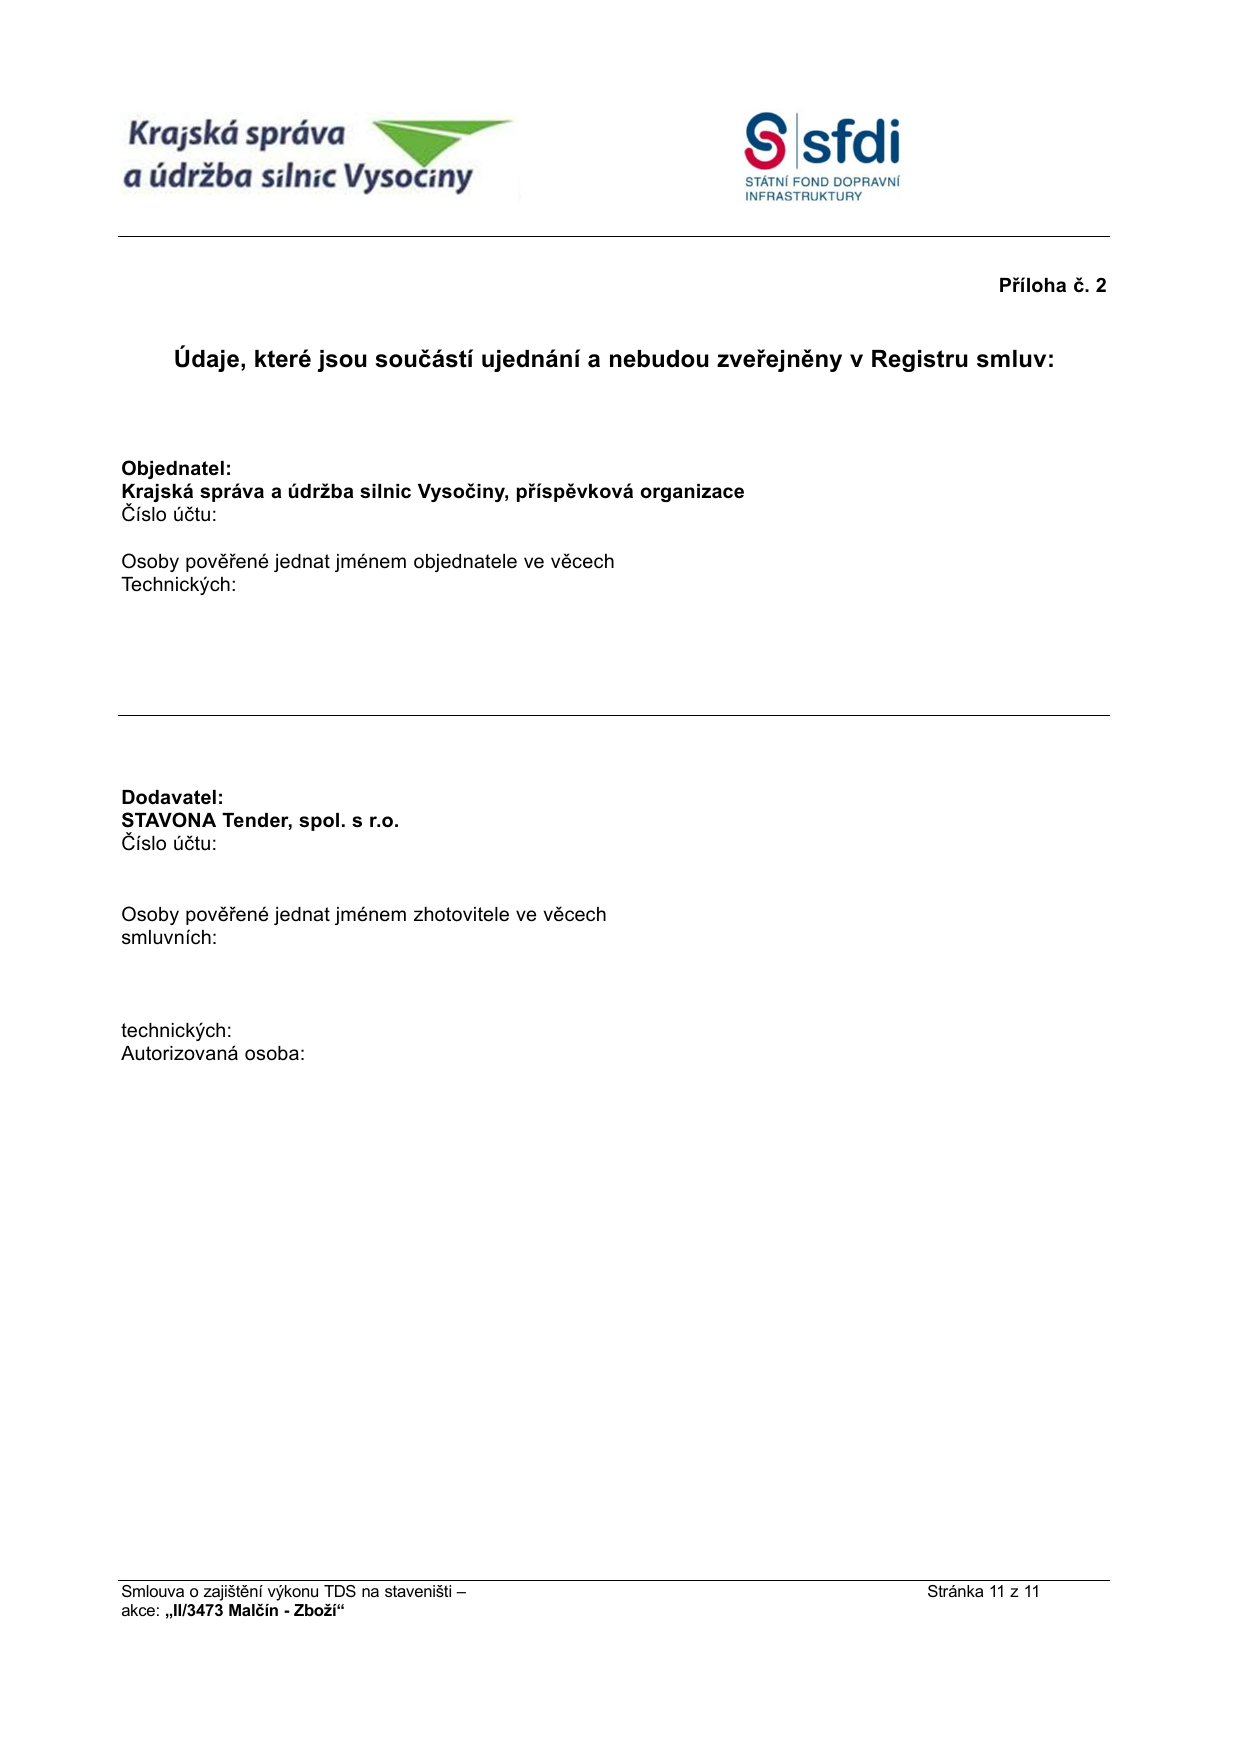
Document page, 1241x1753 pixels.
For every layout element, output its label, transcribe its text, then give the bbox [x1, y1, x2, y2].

text Údaje, které jsou součástí ujednání a nebudou zveřejněny v Registru smluv: [174, 346, 1079, 373]
text Dodavatel: [121, 786, 431, 809]
text Příloha č. 2 [998, 275, 1131, 297]
text Číslo účtu: [121, 503, 772, 526]
picture [116, 233, 1112, 239]
picture [116, 712, 1112, 718]
text Osoby pověřené jednat jménem zhotovitele ve věcech [121, 903, 632, 926]
text Technických: [121, 573, 264, 596]
text Číslo účtu: [121, 833, 242, 855]
picture [118, 110, 522, 204]
text Krajská správa a údržba silnic Vysočiny, příspěvková organizace [121, 480, 772, 503]
text smluvních: [121, 926, 243, 949]
text Stránka 11 z 11 [927, 1583, 1066, 1601]
text STAVONA Tender, spol. s r.o. [121, 809, 431, 832]
text Smlouva o zajištění výkonu TDS na staveništi – [121, 1583, 488, 1601]
text Objednatel: [121, 457, 772, 480]
text technických: [121, 1019, 257, 1042]
picture [742, 108, 903, 203]
text Autorizovaná osoba: [121, 1043, 331, 1065]
text Osoby pověřené jednat jménem objednatele ve věcech [121, 550, 641, 573]
text akce: „II/3473 Malčín - Zboží“ [121, 1602, 367, 1620]
picture [116, 1577, 1112, 1583]
